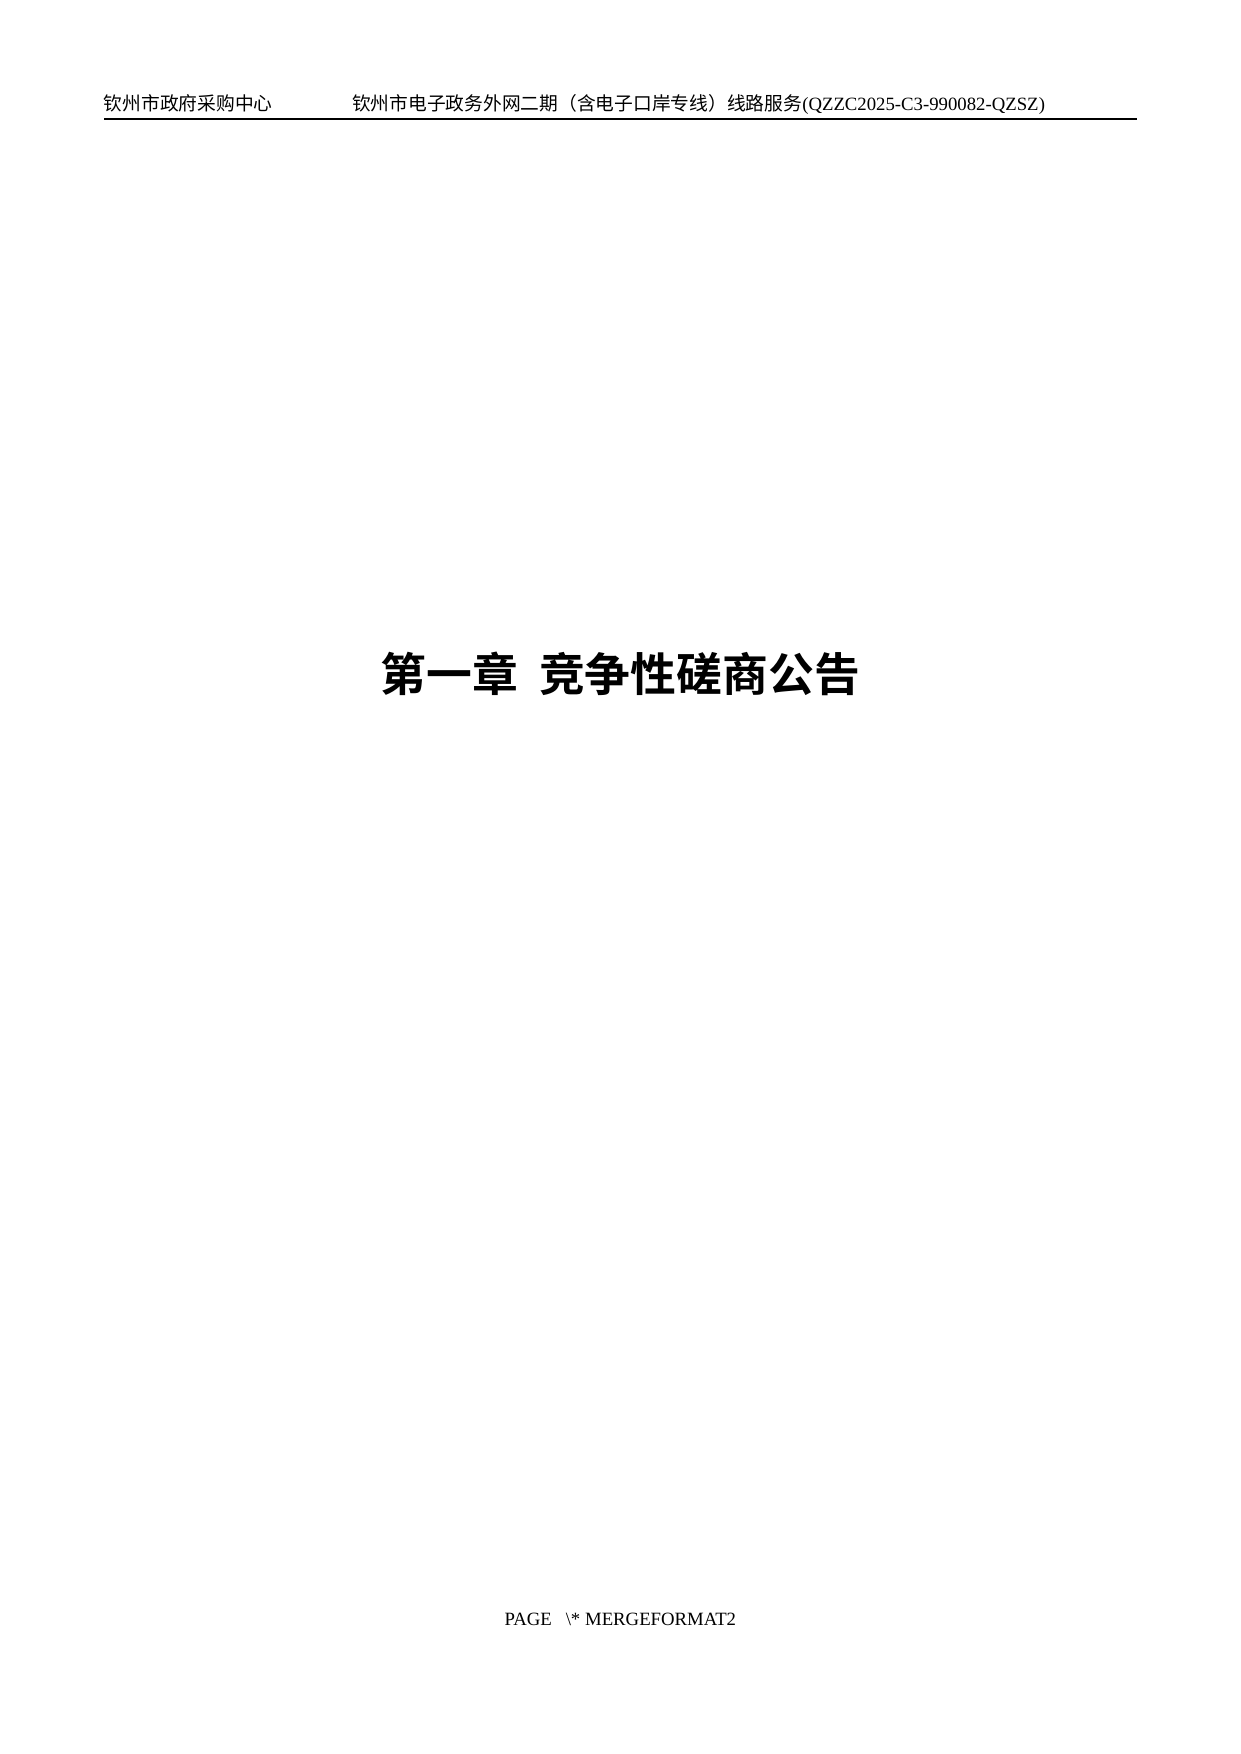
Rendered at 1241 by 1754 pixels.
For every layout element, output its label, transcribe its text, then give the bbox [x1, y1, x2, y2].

subtitle 第一章 竞争性磋商公告 [103, 623, 1137, 720]
